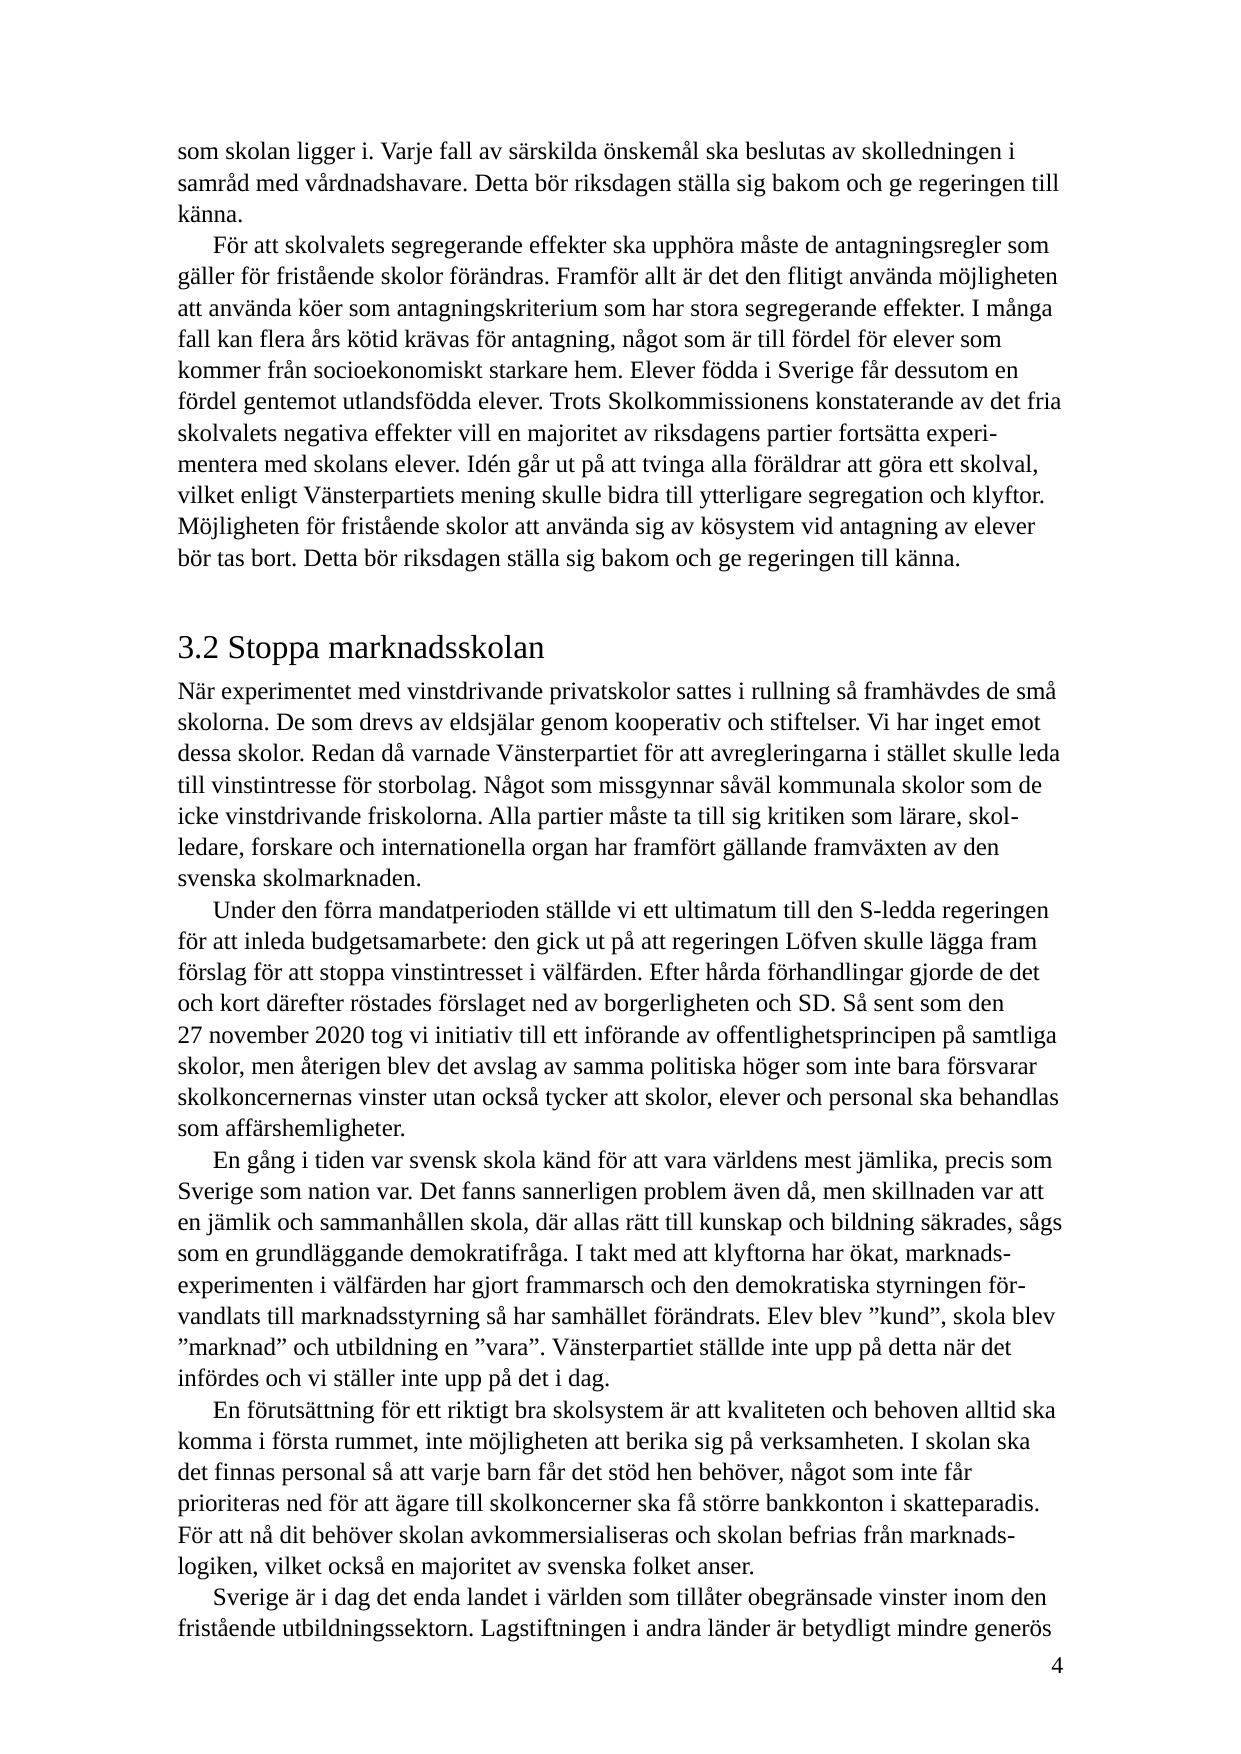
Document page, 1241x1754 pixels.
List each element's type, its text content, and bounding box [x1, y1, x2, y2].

text För att skolvalets segregerande effekter ska upphöra måste de antagningsregler som gäller för fristående skolor förändras. Framför allt är det den flitigt använda möjligheten att använda köer som antagningskriterium som har stora segregerande effekter. I många fall kan flera års kötid krävas för antagning, något som är till fördel för elever som kommer från socioekonomiskt starkare hem. Elever födda i Sverige får dessutom en fördel gentemot utlandsfödda elever. Trots Skolkommissionens konstaterande av det fria skolvalets negativa effekter vill en majoritet av riksdagens partier fortsätta experimentera med skolans elever. Idén går ut på att tvinga alla föräldrar att göra ett skolval, vilket enligt Vänsterpartiets mening skulle bidra till ytterligare segregation och klyftor. Möjligheten för fristående skolor att använda sig av kösystem vid antagning av elever bör tas bort. Detta bör riksdagen ställa sig bakom och ge regeringen till känna. [177, 228, 1063, 571]
text När experimentet med vinstdrivande privatskolor sattes i rullning så framhävdes de små skolorna. De som drevs av eldsjälar genom kooperativ och stiftelser. Vi har inget emot dessa skolor. Redan då varnade Vänsterpartiet för att avregleringarna i stället skulle leda till vinstintresse för storbolag. Något som missgynnar såväl kommunala skolor som de icke vinstdrivande friskolorna. Alla partier måste ta till sig kritiken som lärare, skolledare, forskare och internationella organ har framfört gällande framväxten av den svenska skolmarknaden. [177, 673, 1063, 892]
text Under den förra mandatperioden ställde vi ett ultimatum till den S-ledda regeringen för att inleda budgetsamarbete: den gick ut på att regeringen Löfven skulle lägga fram förslag för att stoppa vinstintresset i välfärden. Efter hårda förhandlingar gjorde de det och kort därefter röstades förslaget ned av borgerligheten och SD. Så sent som den 27 november 2020 tog vi initiativ till ett införande av offentlighetsprincipen på samtliga skolor, men återigen blev det avslag av samma politiska höger som inte bara försvarar skolkoncernernas vinster utan också tycker att skolor, elever och personal ska behandlas som affärshemligheter. [177, 892, 1063, 1142]
text En gång i tiden var svensk skola känd för att vara världens mest jämlika, precis som Sverige som nation var. Det fanns sannerligen problem även då, men skillnaden var att en jämlik och sammanhållen skola, där allas rätt till kunskap och bildning säkrades, sågs som en grundläggande demokratifråga. I takt med att klyftorna har ökat, marknadsexperimenten i välfärden har gjort frammarsch och den demokratiska styrningen förvandlats till marknadsstyrning så har samhället förändrats. Elev blev ”kund”, skola blev ”marknad” och utbildning en ”vara”. Vänsterpartiet ställde inte upp på detta när det infördes och vi ställer inte upp på det i dag. [177, 1142, 1063, 1392]
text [177, 1580, 1063, 1642]
text En förutsättning för ett riktigt bra skolsystem är att kvaliteten och behoven alltid ska komma i första rummet, inte möjligheten att berika sig på verksamheten. I skolan ska det finnas personal så att varje barn får det stöd hen behöver, något som inte får prioriteras ned för att ägare till skolkoncerner ska få större bankkonton i skatteparadis. För att nå dit behöver skolan avkommersialiseras och skolan befrias från marknadslogiken, vilket också en majoritet av svenska folket anser. [177, 1392, 1063, 1580]
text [177, 134, 1063, 228]
text Stoppa marknadsskolan [177, 634, 1063, 665]
